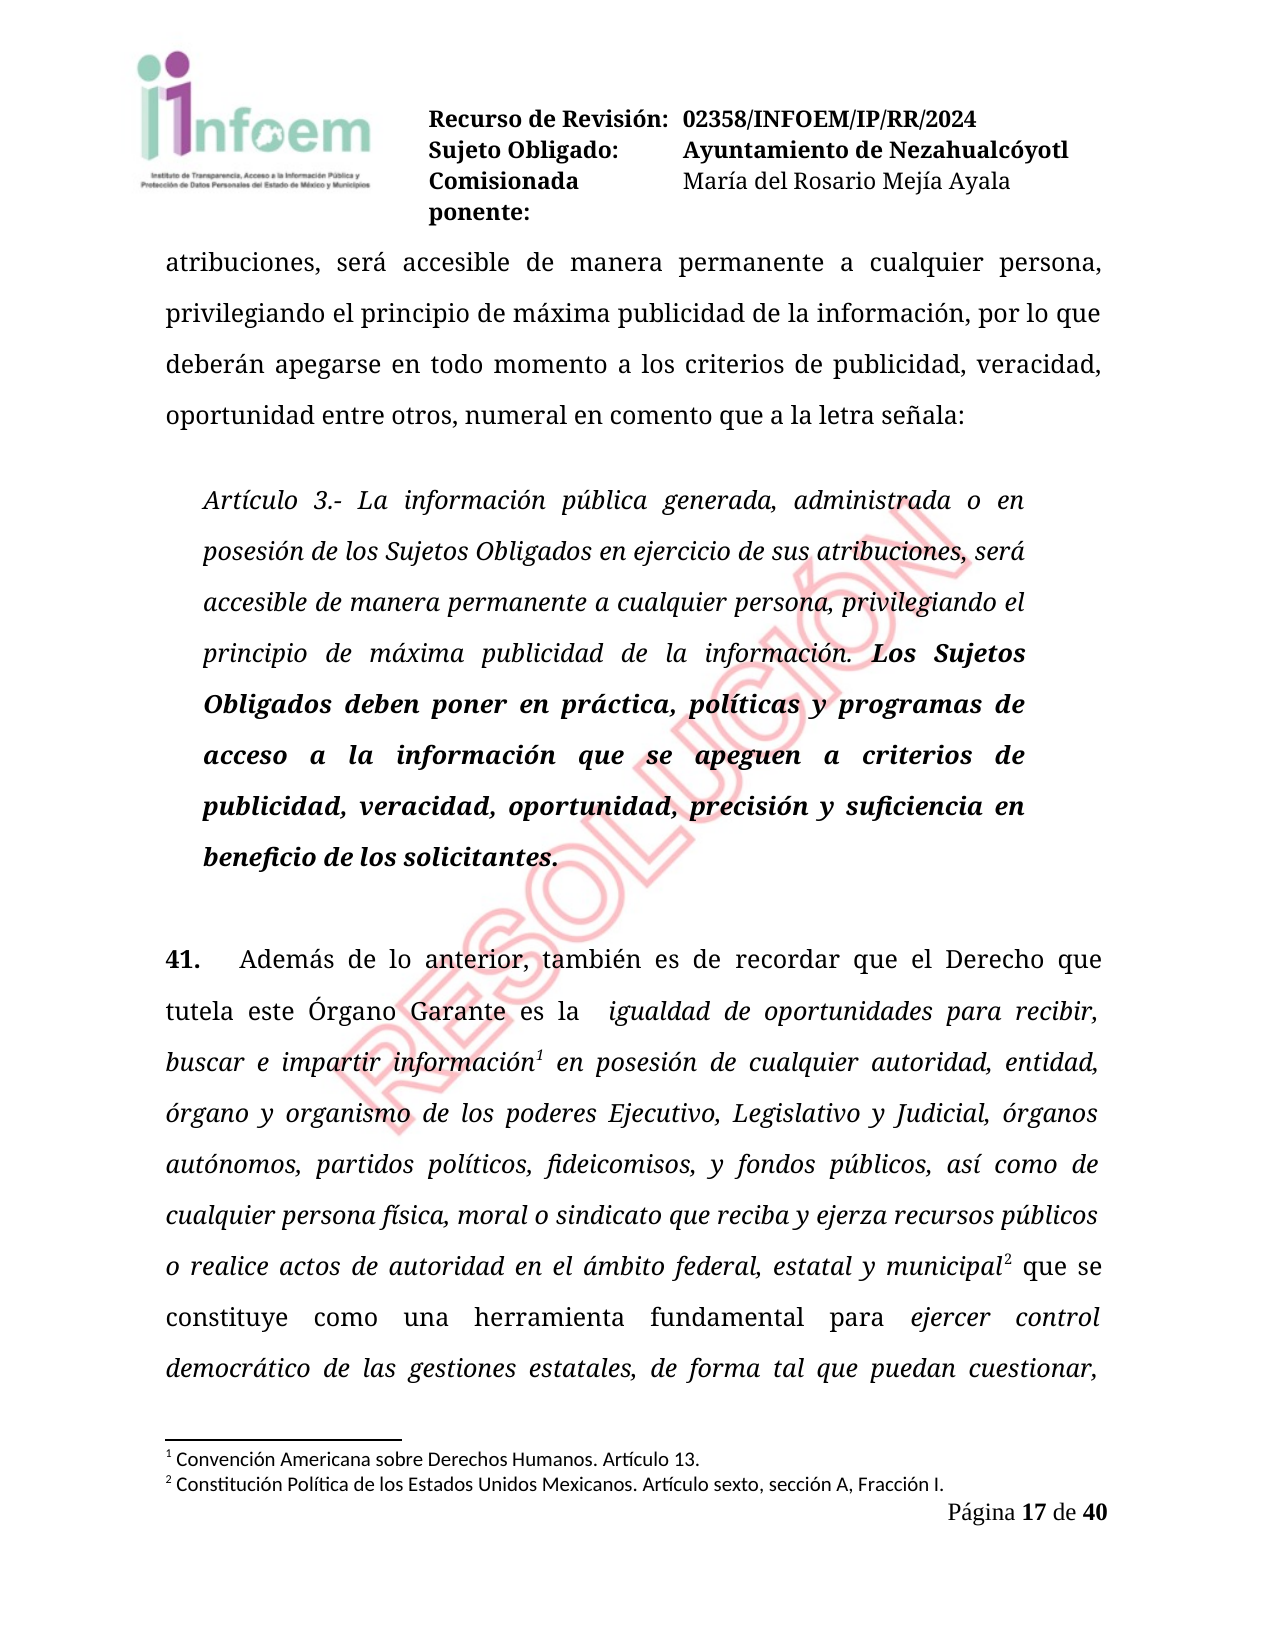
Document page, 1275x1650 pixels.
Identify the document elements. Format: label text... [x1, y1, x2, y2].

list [165, 244, 1102, 432]
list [165, 942, 1102, 1384]
list Artículo 3.- La información pública generada, administrada o en posesión de los Sujetos Obligados en ejercicio de sus atribuciones, será accesible de manera permanente a cualquier persona, privilegiando el principio de máxima publicidad de la información. Los Sujetos Obligados deben poner en práctica, políticas y programas de acceso a la información que se apeguen a criterios de publicidad, veracidad, oportunidad, precisión y suficiencia en beneficio de los solicitantes. [203, 483, 1028, 874]
picture [22, 0, 1251, 1594]
